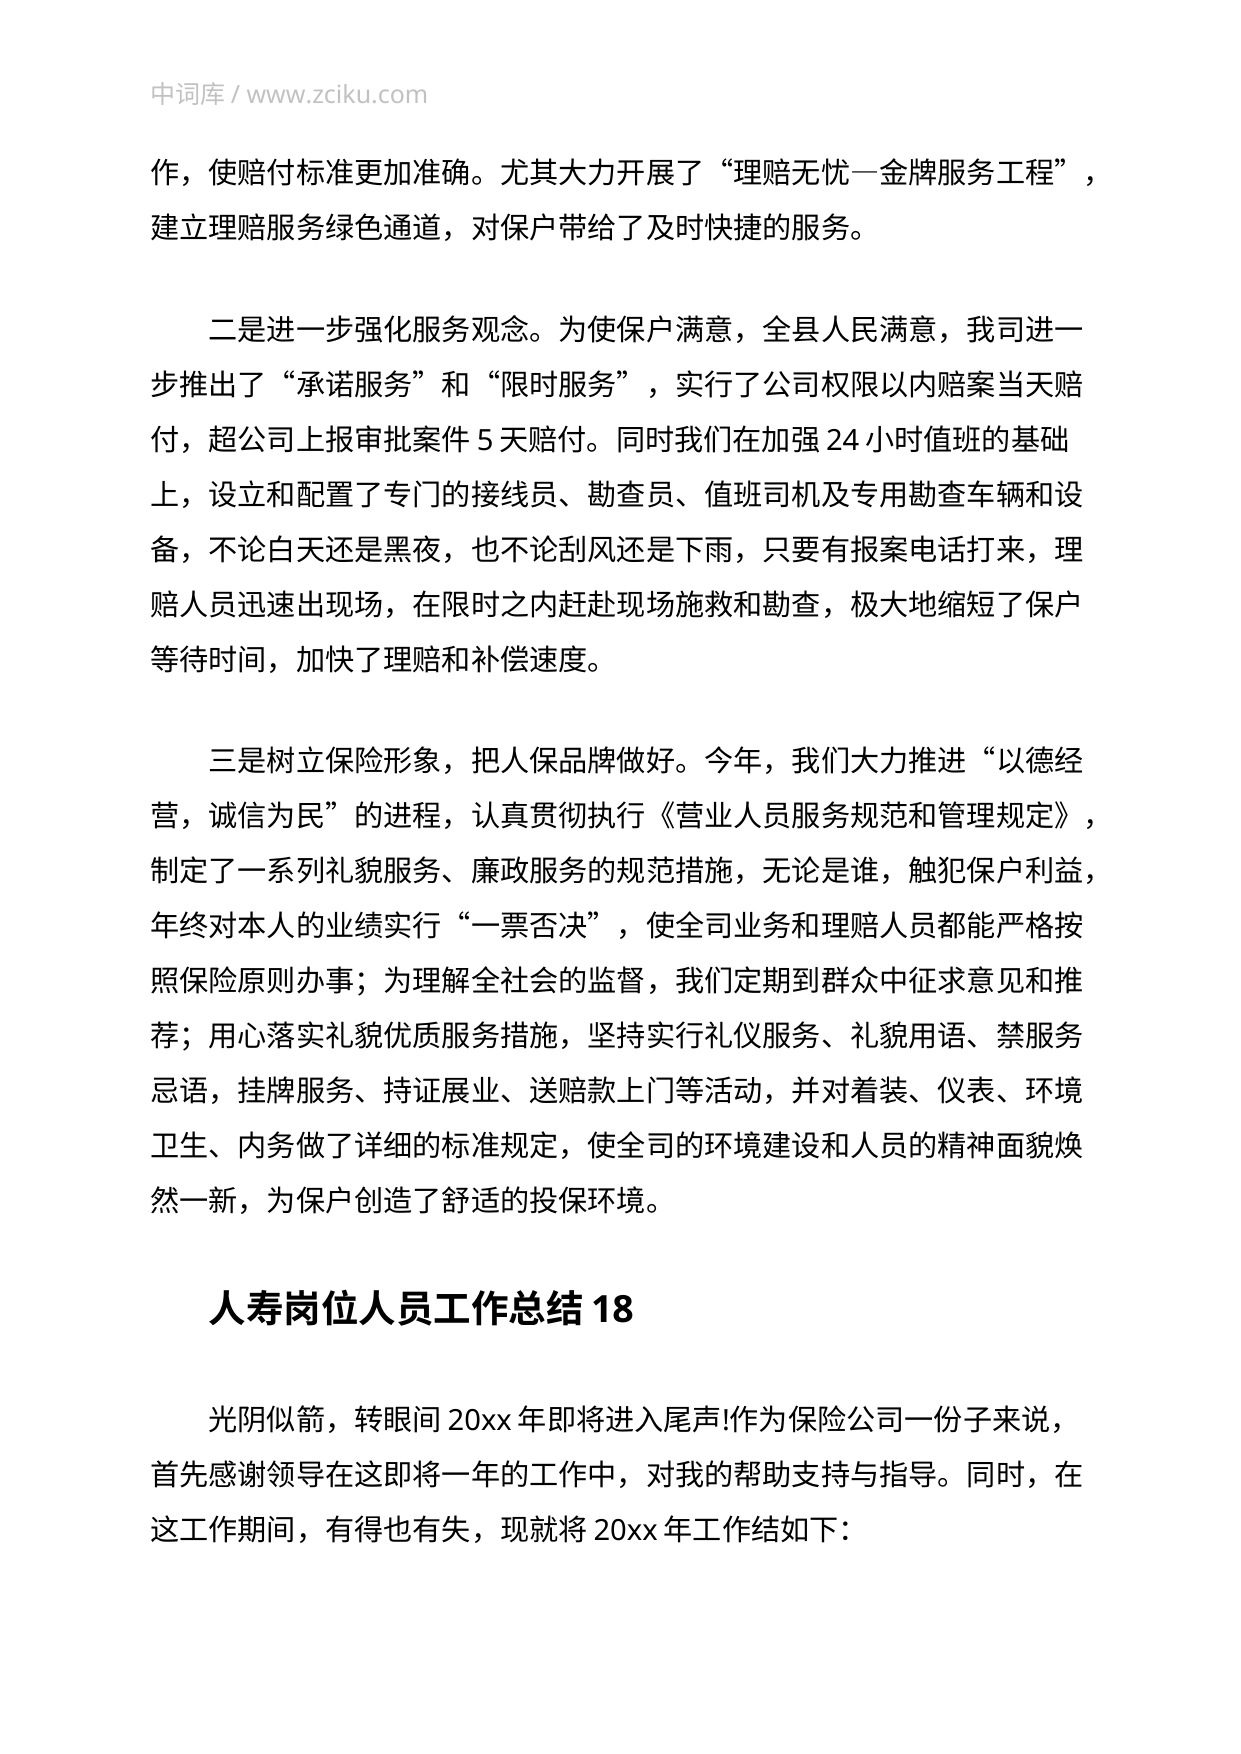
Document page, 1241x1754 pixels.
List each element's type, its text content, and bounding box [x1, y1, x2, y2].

text 三是树立保险形象，把人保品牌做好。今年，我们大力推进“以德经营，诚信为民”的进程，认真贯彻执行《营业人员服务规范和管理规定》，制定了一系列礼貌服务、廉政服务的规范措施，无论是谁，触犯保户利益，年终对本人的业绩实行“一票否决”，使全司业务和理赔人员都能严格按照保险原则办事；为理解全社会的监督，我们定期到群众中征求意见和推荐；用心落实礼貌优质服务措施，坚持实行礼仪服务、礼貌用语、禁服务忌语，挂牌服务、持证展业、送赔款上门等活动，并对着装、仪表、环境卫生、内务做了详细的标准规定，使全司的环境建设和人员的精神面貌焕然一新，为保户创造了舒适的投保环境。 [150, 738, 1090, 1219]
text 光阴似箭，转眼间20xx年即将进入尾声!作为保险公司一份子来说，首先感谢领导在这即将一年的工作中，对我的帮助支持与指导。同时，在这工作期间，有得也有失，现就将20xx年工作结如下： [150, 1396, 1090, 1549]
text 人寿岗位人员工作总结18 [150, 1279, 1090, 1333]
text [150, 150, 1090, 247]
text 二是进一步强化服务观念。为使保户满意，全县人民满意，我司进一步推出了“承诺服务”和“限时服务”，实行了公司权限以内赔案当天赔付，超公司上报审批案件5天赔付。同时我们在加强24小时值班的基础上，设立和配置了专门的接线员、勘查员、值班司机及专用勘查车辆和设备，不论白天还是黑夜，也不论刮风还是下雨，只要有报案电话打来，理赔人员迅速出现场，在限时之内赶赴现场施救和勘查，极大地缩短了保户等待时间，加快了理赔和补偿速度。 [150, 307, 1090, 678]
